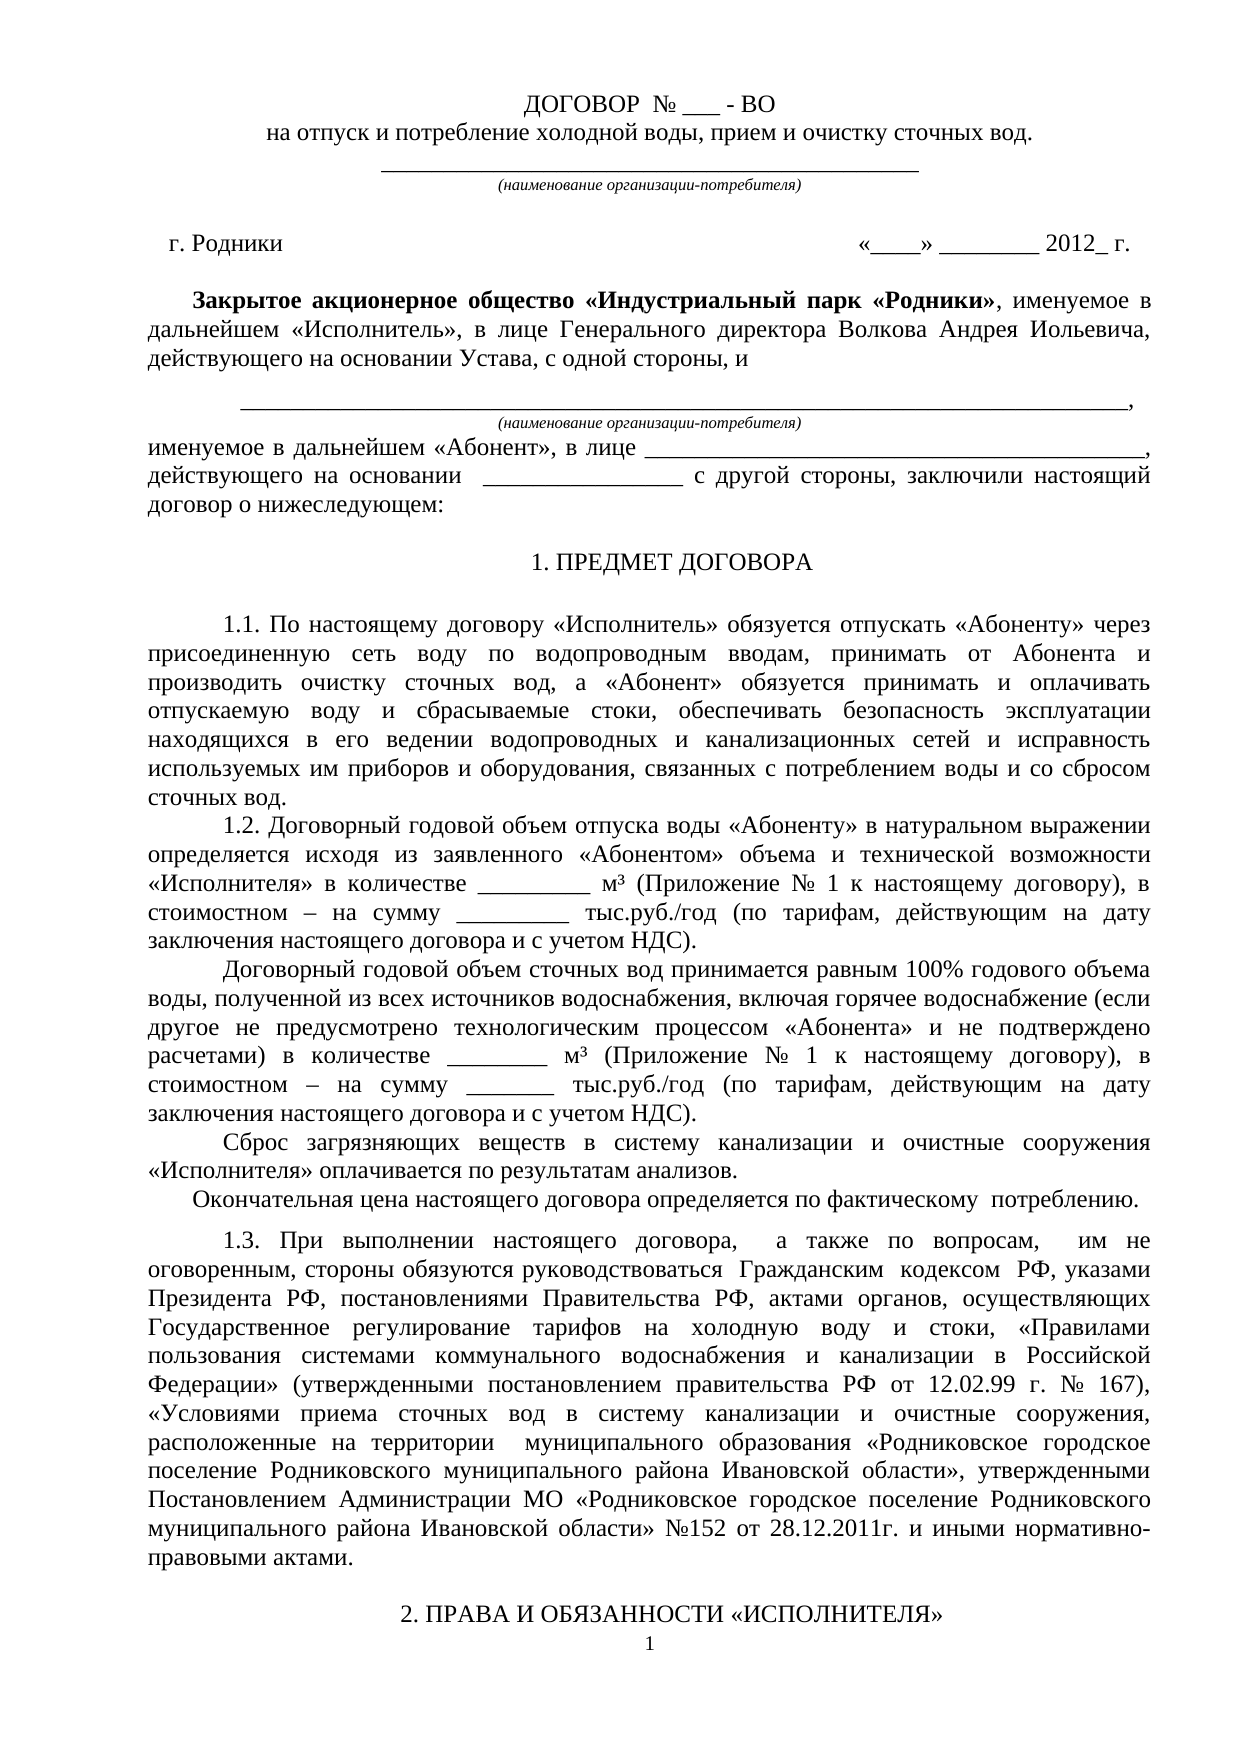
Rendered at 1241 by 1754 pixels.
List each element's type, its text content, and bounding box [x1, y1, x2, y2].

text 2. ПРАВА И ОБЯЗАННОСТИ «ИСПОЛНИТЕЛЯ» [148, 1599, 1152, 1628]
text 1.2. Договорный годовой объем отпуска воды «Абоненту» в натуральном выражении определяется исходя из заявленного «Абонентом» объема и технической возможности «Исполнителя» в количестве _________ м³ (Приложение № 1 к настоящему договору), в стоимостном – на сумму _________ тыс.руб./год (по тарифам, действующим на дату заключения настоящего договора и с учетом НДС). [148, 810, 1152, 954]
text Окончательная цена настоящего договора определяется по фактическому потреблению. [148, 1184, 1240, 1213]
text Сброс загрязняющих веществ в систему канализации и очистные сооружения «Исполнителя» оплачивается по результатам анализов. [148, 1127, 1152, 1184]
text Закрытое акционерное общество «Индустриальный парк «Родники», именуемое в дальнейшем «Исполнитель», в лице Генерального директора Волкова Андрея Иольевича, действующего на основании Устава, с одной стороны, и [148, 285, 1152, 371]
text 1.1. По настоящему договору «Исполнитель» обязуется отпускать «Абоненту» через присоединенную сеть воду по водопроводным вводам, принимать от Абонента и производить очистку сточных вод, а «Абонент» обязуется принимать и оплачивать отпускаемую воду и сбрасываемые стоки, обеспечивать безопасность эксплуатации находящихся в его ведении водопроводных и канализационных сетей и исправность используемых им приборов и оборудования, связанных с потреблением воды и со сбросом сточных вод. [148, 609, 1152, 810]
text Договорный годовой объем сточных вод принимается равным 100% годового объема воды, полученной из всех источников водоснабжения, включая горячее водоснабжение (если другое не предусмотрено технологическим процессом «Абонента» и не подтверждено расчетами) в количестве ________ м³ (Приложение № 1 к настоящему договору), в стоимостном – на сумму _______ тыс.руб./год (по тарифам, действующим на дату заключения настоящего договора и с учетом НДС). [148, 954, 1152, 1127]
text 1. ПРЕДМЕТ ДОГОВОРА [148, 547, 1152, 576]
text ___________________________________________ [148, 146, 1152, 175]
text (наименование организации-потребителя) [148, 413, 1152, 432]
text ДОГОВОР № ___ - ВО [148, 89, 1152, 117]
text (наименование организации-потребителя) [148, 175, 1152, 194]
text на отпуск и потребление холодной воды, прием и очистку сточных вод. [148, 117, 1152, 146]
text 1.3. При выполнении настоящего договора, а также по вопросам, им не оговоренным, стороны обязуются руководствоваться Гражданским кодексом РФ, указами Президента РФ, постановлениями Правительства РФ, актами органов, осуществляющих Государственное регулирование тарифов на холодную воду и стоки, «Правилами пользования системами коммунального водоснабжения и канализации в Российской Федерации» (утвержденными постановлением правительства РФ от 12.02.99 г. № 167), «Условиями приема сточных вод в систему канализации и очистные сооружения, расположенные на территории муниципального образования «Родниковское городское поселение Родниковского муниципального района Ивановской области», утвержденными Постановлением Администрации МО «Родниковское городское поселение Родниковского муниципального района Ивановской области» №152 от 28.12.2011г. и иными нормативно-правовыми актами. [148, 1225, 1152, 1570]
text г. Родники «____» ________ 2012_ г. [148, 228, 1152, 256]
text _______________________________________________________________________, [148, 384, 1152, 413]
text именуемое в дальнейшем «Абонент», в лице ________________________________________, действующего на основании ________________ с другой стороны, заключили настоящий договор о нижеследующем: [148, 432, 1152, 518]
